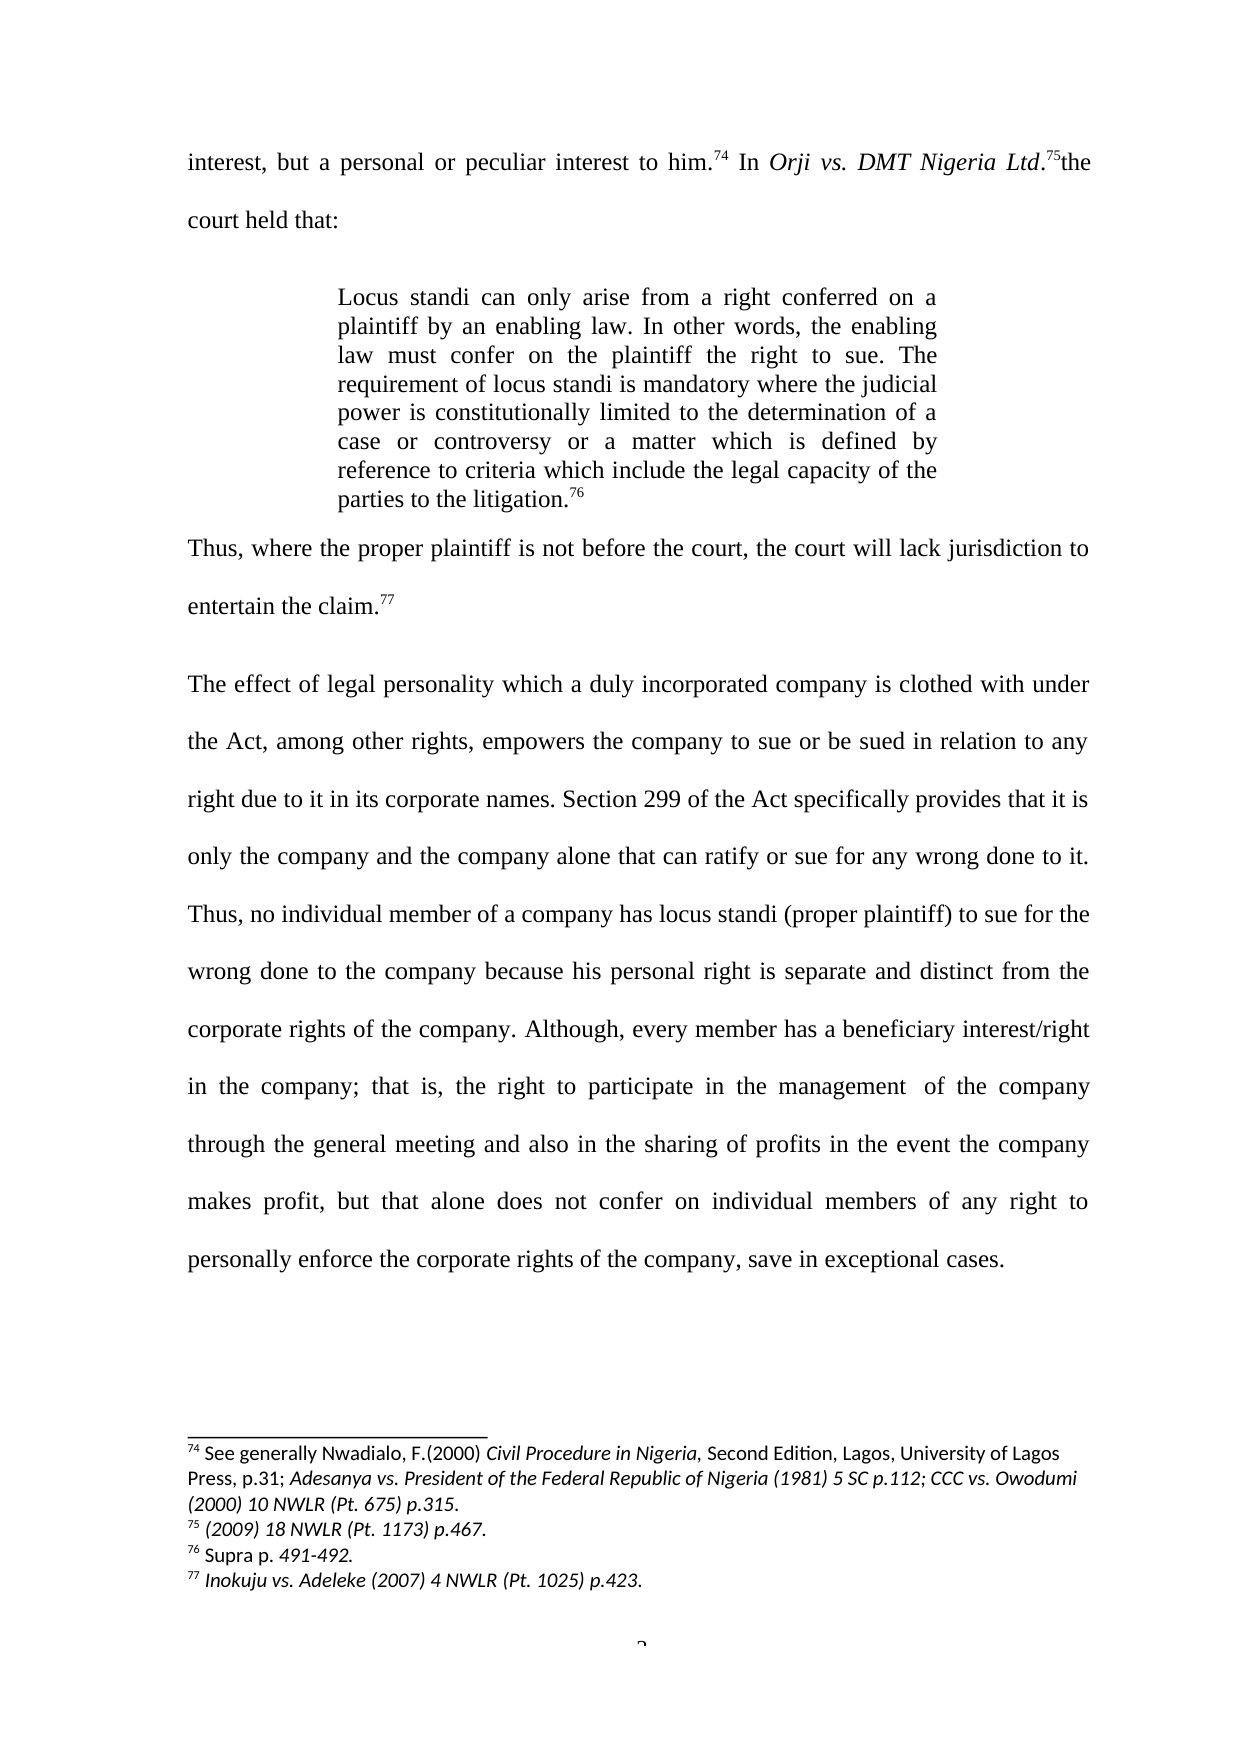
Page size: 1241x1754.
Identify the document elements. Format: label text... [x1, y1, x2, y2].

text 74 See generally Nwadialo, F.(2000) Civil Procedure in Nigeria, Second Edition, Lagos, University of Lagos Press, p.31; Adesanya vs. President of the Federal Republic of Nigeria (1981) 5 SC p.112; CCC vs. Owodumi (2000) 10 NWLR (Pt. 675) p.315. [187, 1440, 1105, 1516]
text 77 Inokuju vs. Adeleke (2007) 4 NWLR (Pt. 1025) p.423. [187, 1567, 1105, 1593]
text 75 (2009) 18 NWLR (Pt. 1173) p.467. [187, 1517, 1105, 1542]
text Locus standi can only arise from a right conferred on a plaintiff by an enabling law. In other words, the enabling law must confer on the plaintiff the right to sue. The requirement of locus standi is mandatory where the judicial power is constitutionally limited to the determination of a case or controversy or a matter which is defined by reference to criteria which include the legal capacity of the parties to the litigation.76 [337, 282, 938, 512]
text 76 Supra p. 491-492. [187, 1542, 1105, 1567]
text Thus, where the proper plaintiff is not before the court, the court will lack jurisdiction to entertain the claim.77 [187, 533, 1090, 620]
text The effect of legal personality which a duly incorporated company is clothed with under the Act, among other rights, empowers the company to sue or be sued in relation to any right due to it in its corporate names. Section 299 of the Act specifically provides that it is only the company and the company alone that can ratify or sue for any wrong done to it. Thus, no individual member of a company has locus standi (proper plaintiff) to sue for the wrong done to the company because his personal right is separate and distinct from the corporate rights of the company. Although, every member has a beneficiary interest/right in the company; that is, the right to participate in the management of the company through the general meeting and also in the sharing of profits in the event the company makes profit, but that alone does not confer on individual members of any right to personally enforce the corporate rights of the company, save in exceptional cases. [187, 669, 1090, 1272]
text interest, but a personal or peculiar interest to him.74 In Orji vs. DMT Nigeria Ltd.75the court held that: [187, 147, 1091, 233]
